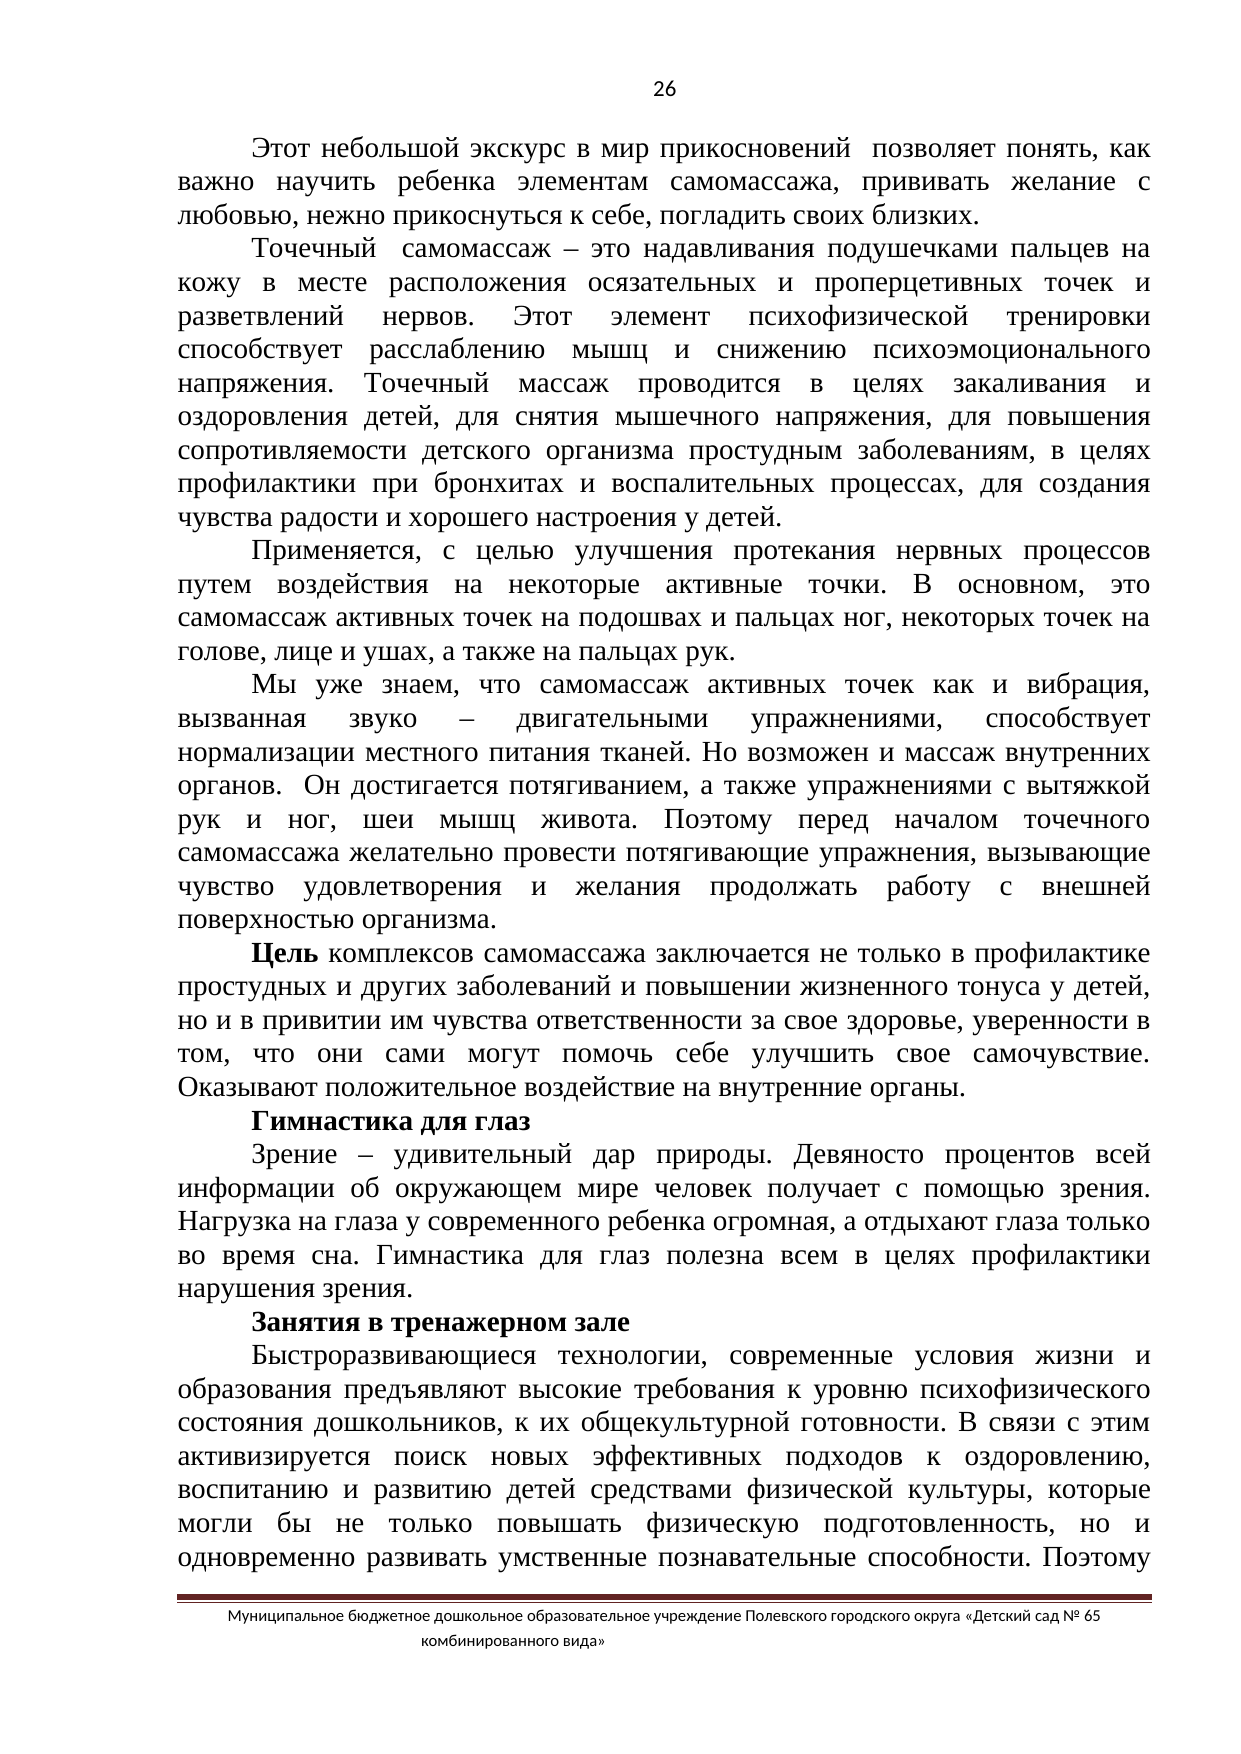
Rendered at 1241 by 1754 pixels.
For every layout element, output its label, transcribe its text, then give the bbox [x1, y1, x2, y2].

text Занятия в тренажерном зале [177, 1304, 1152, 1337]
text Гимнастика для глаз [177, 1103, 1152, 1136]
text Цель комплексов самомассажа заключается не только в профилактике простудных и других заболеваний и повышении жизненного тонуса у детей, но и в привитии им чувства ответственности за свое здоровье, уверенности в том, что они сами могут помочь себе улучшить свое самочувствие. Оказывают положительное воздействие на внутренние органы. [177, 935, 1152, 1103]
text Этот небольшой экскурс в мир прикосновений позволяет понять, как важно научить ребенка элементам самомассажа, прививать желание с любовью, нежно прикоснуться к себе, погладить своих близких. [177, 130, 1152, 231]
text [177, 1337, 1152, 1572]
text Применяется, с целью улучшения протекания нервных процессов путем воздействия на некоторые активные точки. В основном, это самомассаж активных точек на подошвах и пальцах ног, некоторых точек на голове, лице и ушах, а также на пальцах рук. [177, 532, 1152, 667]
text Мы уже знаем, что самомассаж активных точек как и вибрация, вызванная звуко – двигательными упражнениями, способствует нормализации местного питания тканей. Но возможен и массаж внутренних органов. Он достигается потягиванием, а также упражнениями с вытяжкой рук и ног, шеи мышц живота. Поэтому перед началом точечного самомассажа желательно провести потягивающие упражнения, вызывающие чувство удовлетворения и желания продолжать работу с внешней поверхностью организма. [177, 667, 1152, 935]
text Зрение – удивительный дар природы. Девяносто процентов всей информации об окружающем мире человек получает с помощью зрения. Нагрузка на глаза у современного ребенка огромная, а отдыхают глаза только во время сна. Гимнастика для глаз полезна всем в целях профилактики нарушения зрения. [177, 1136, 1152, 1304]
text Точечный самомассаж – это надавливания подушечками пальцев на кожу в месте расположения осязательных и проперцетивных точек и разветвлений нервов. Этот элемент психофизической тренировки способствует расслаблению мышц и снижению психоэмоционального напряжения. Точечный массаж проводится в целях закаливания и оздоровления детей, для снятия мышечного напряжения, для повышения сопротивляемости детского организма простудным заболеваниям, в целях профилактики при бронхитах и воспалительных процессах, для создания чувства радости и хорошего настроения у детей. [177, 231, 1152, 532]
